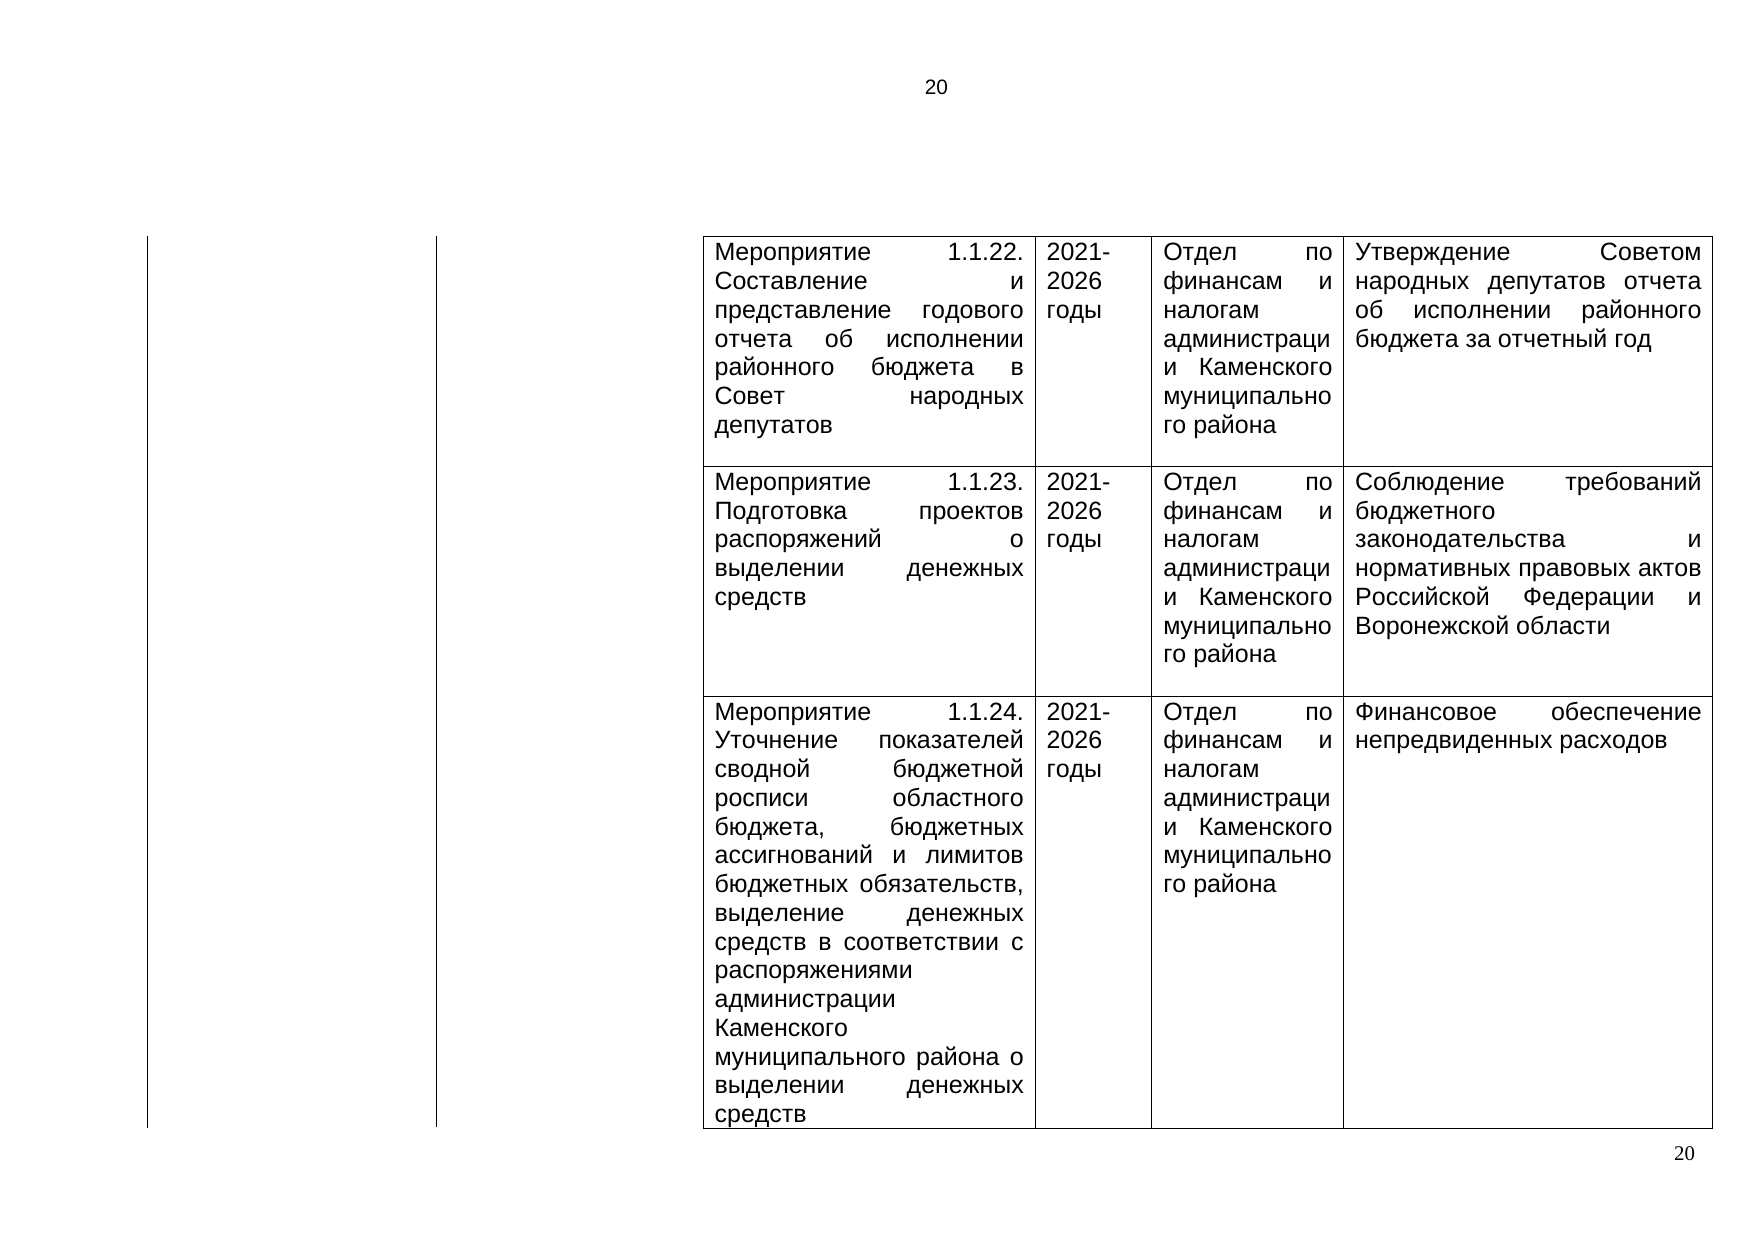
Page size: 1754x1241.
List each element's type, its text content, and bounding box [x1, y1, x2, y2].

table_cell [1152, 697, 1343, 1128]
table_cell Мероприятие 1.1.24. Уточнение показателей сводной бюджетной росписи областного бюджета, бюджетных ассигнований и лимитов бюджетных обязательств, выделение денежных средств в соответствии с распоряжениями администрации Каменского муниципального района о выделении денежных средств [704, 697, 1035, 1128]
table_cell 2021-2026 годы [1036, 237, 1151, 466]
table_cell Отдел по финансам и налогам администрации Каменского муниципального района [1152, 467, 1343, 696]
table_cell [1152, 237, 1343, 466]
table_cell Мероприятие 1.1.23. Подготовка проектов распоряжений о выделении денежных средств [704, 467, 1035, 696]
table_cell Утверждение Советом народных депутатов отчета об исполнении районного бюджета за отчетный год [1344, 237, 1712, 466]
table_cell Мероприятие 1.1.22. Составление и представление годового отчета об исполнении районного бюджета в Совет народных депутатов [704, 237, 1035, 466]
table_cell Соблюдение требований бюджетного законодательства и нормативных правовых актов Российской Федерации и Воронежской области [1344, 467, 1712, 696]
table_cell 2021-2026 годы [1036, 467, 1151, 696]
table_cell 2021-2026 годы [1036, 697, 1151, 1128]
table_cell Финансовое обеспечение непредвиденных расходов [1344, 697, 1712, 1128]
